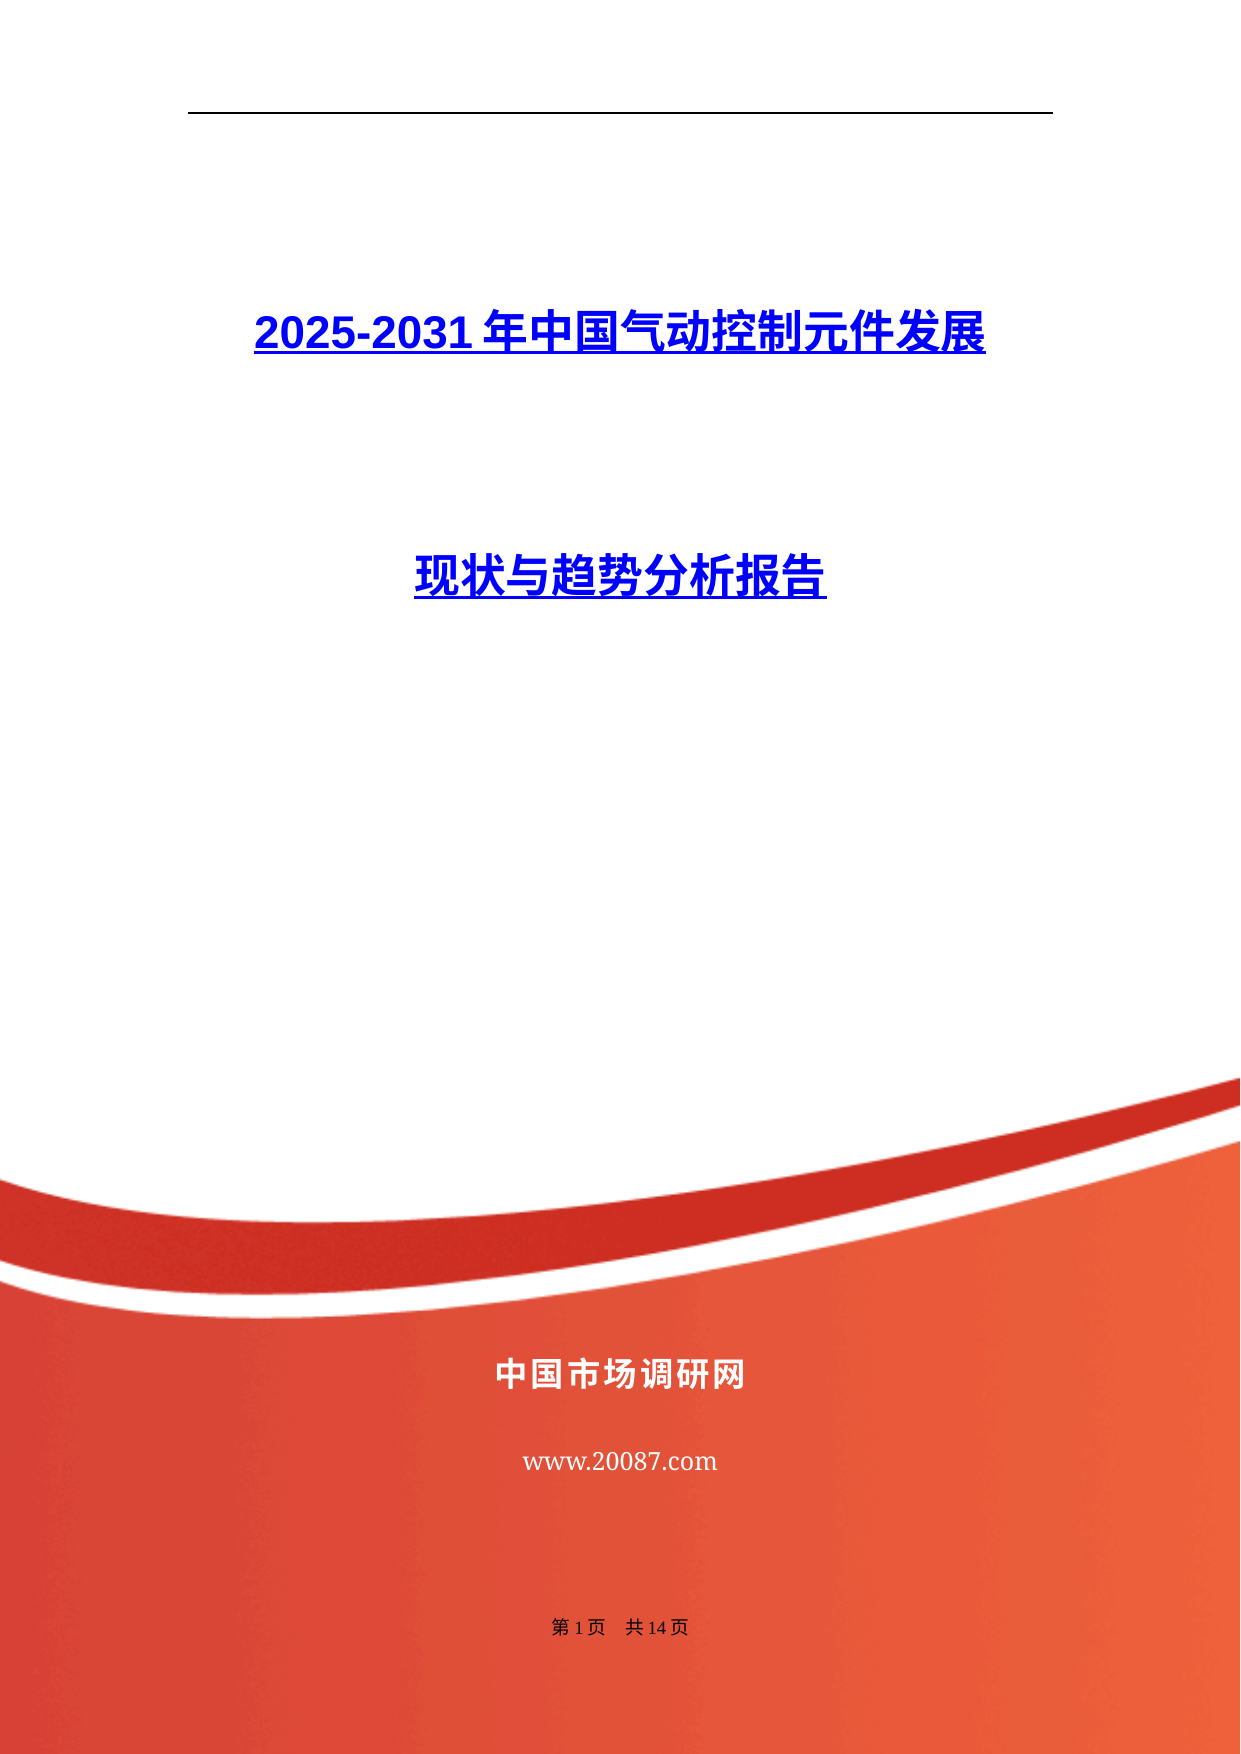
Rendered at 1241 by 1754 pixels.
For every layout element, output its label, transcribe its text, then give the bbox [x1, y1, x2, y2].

text www.20087.com [187, 1428, 1053, 1493]
picture [0, 1006, 1241, 1754]
table_header 2025-2031年中国气动控制元件发展现状与趋势分析报告 [188, 207, 1053, 773]
subtitle 中国市场调研网 [187, 1339, 1053, 1404]
